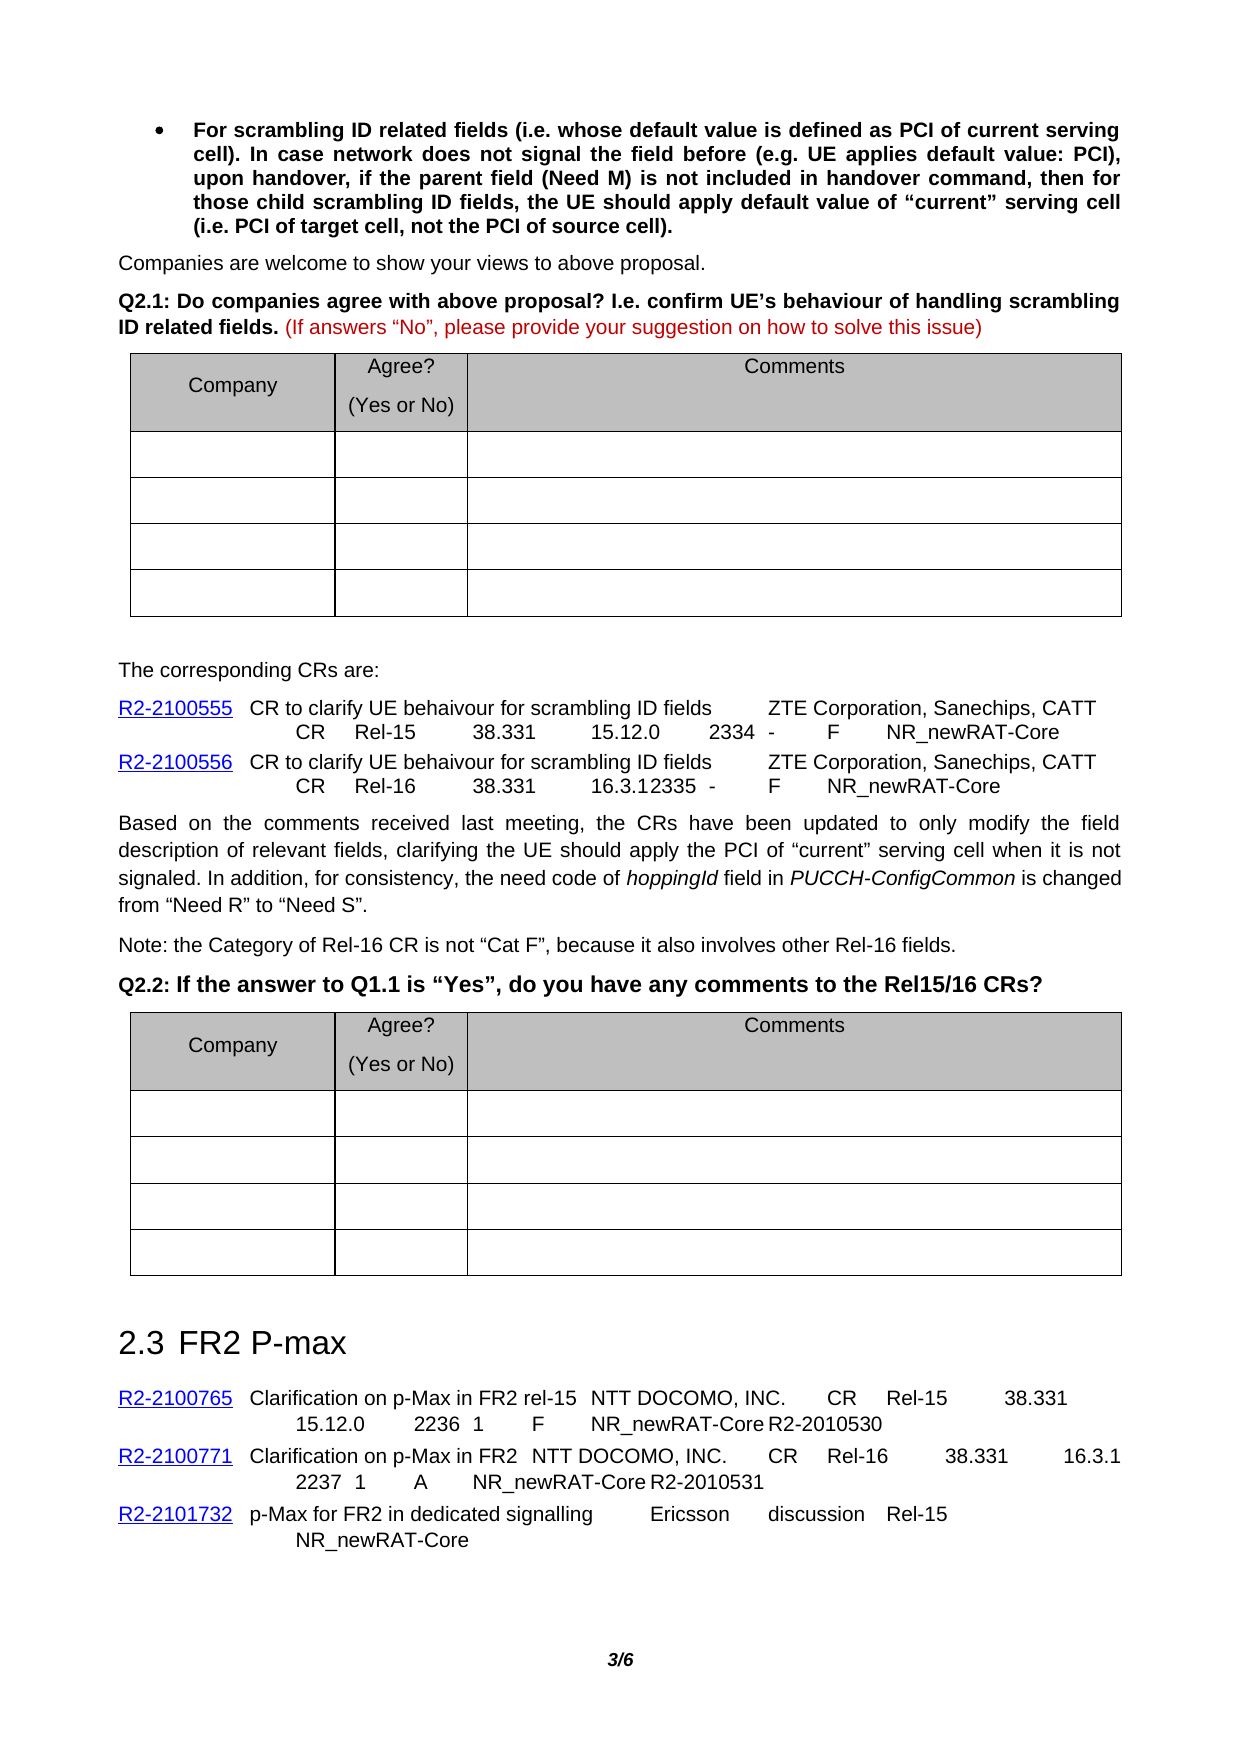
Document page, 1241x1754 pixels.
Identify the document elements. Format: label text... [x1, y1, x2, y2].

title R2-2100771 Clarification on p-Max in FR2 NTT DOCOMO, INC. CR Rel-16 38.331 16.3.1 2237 1 A NR_newRAT-Core R2-2010531 [118, 1444, 1122, 1493]
list For scrambling ID related fields (i.e. whose default value is defined as PCI of current serving cell). In case network does not signal the field before (e.g. UE applies default value: PCI), upon handover, if the parent field (Need M) is not included in handover command, then for those child scrambling ID fields, the UE should apply default value of “current” serving cell (i.e. PCI of target cell, not the PCI of source cell). [156, 118, 1122, 238]
text Based on the comments received last meeting, the CRs have been updated to only modify the field description of relevant fields, clarifying the UE should apply the PCI of “current” serving cell when it is not signaled. In addition, for consistency, the need code of hoppingId field in PUCCH-ConfigCommon is changed from “Need R” to “Need S”. [118, 810, 1122, 917]
table_cell [336, 478, 467, 523]
table_cell [468, 478, 1121, 523]
table_cell [336, 432, 467, 477]
table_cell [131, 432, 334, 477]
table_header Comments [468, 354, 1121, 431]
table_cell [131, 1137, 334, 1182]
table_header Agree? (Yes or No) [336, 1013, 467, 1090]
title R2-2101732 p-Max for FR2 in dedicated signalling Ericsson discussion Rel-15 NR_newRAT-Core [118, 1502, 1122, 1551]
text R2-2100556 CR to clarify UE behaivour for scrambling ID fields ZTE Corporation, Sanechips, CATT CR Rel-16 38.331 16.3.1 2335 - F NR_newRAT-Core [118, 750, 1122, 798]
subtitle FR2 P-max [118, 1323, 1122, 1361]
table_cell [336, 524, 467, 569]
text Q2.1: Do companies agree with above proposal? I.e. confirm UE’s behaviour of handling scrambling ID related fields. (If answers “No”, please provide your suggestion on how to solve this issue) [118, 289, 1122, 339]
table_header Agree? (Yes or No) [336, 354, 467, 431]
table_cell [131, 1184, 334, 1228]
text Q2.2: If the answer to Q1.1 is “Yes”, do you have any comments to the Rel15/16 CRs? [118, 971, 1122, 998]
table_cell [131, 1230, 334, 1275]
table_header Comments [468, 1013, 1121, 1090]
table_cell [336, 1230, 467, 1275]
table_cell [468, 1091, 1121, 1136]
table_cell [468, 570, 1121, 616]
table_cell [131, 478, 334, 523]
title R2-2100765 Clarification on p-Max in FR2 rel-15 NTT DOCOMO, INC. CR Rel-15 38.331 15.12.0 2236 1 F NR_newRAT-Core R2-2010530 [118, 1386, 1122, 1436]
table_cell [468, 1230, 1121, 1275]
table_cell [336, 570, 467, 616]
table_cell [336, 1184, 467, 1228]
table_cell [468, 432, 1121, 477]
table_cell [468, 1137, 1121, 1182]
text The corresponding CRs are: [118, 657, 1122, 681]
table_header Company [131, 354, 334, 431]
table_cell [131, 524, 334, 569]
table_cell [468, 1184, 1121, 1228]
table_cell [336, 1091, 467, 1136]
text Note: the Category of Rel-16 CR is not “Cat F”, because it also involves other Rel-16 fields. [118, 933, 1122, 957]
table_cell [336, 1137, 467, 1182]
text Companies are welcome to show your views to above proposal. [118, 251, 1122, 274]
table_cell [131, 1091, 334, 1136]
text R2-2100555 CR to clarify UE behaivour for scrambling ID fields ZTE Corporation, Sanechips, CATT CR Rel-15 38.331 15.12.0 2334 - F NR_newRAT-Core [118, 696, 1122, 744]
table_cell [131, 570, 334, 616]
table_header Company [131, 1013, 334, 1090]
table_cell [468, 524, 1121, 569]
